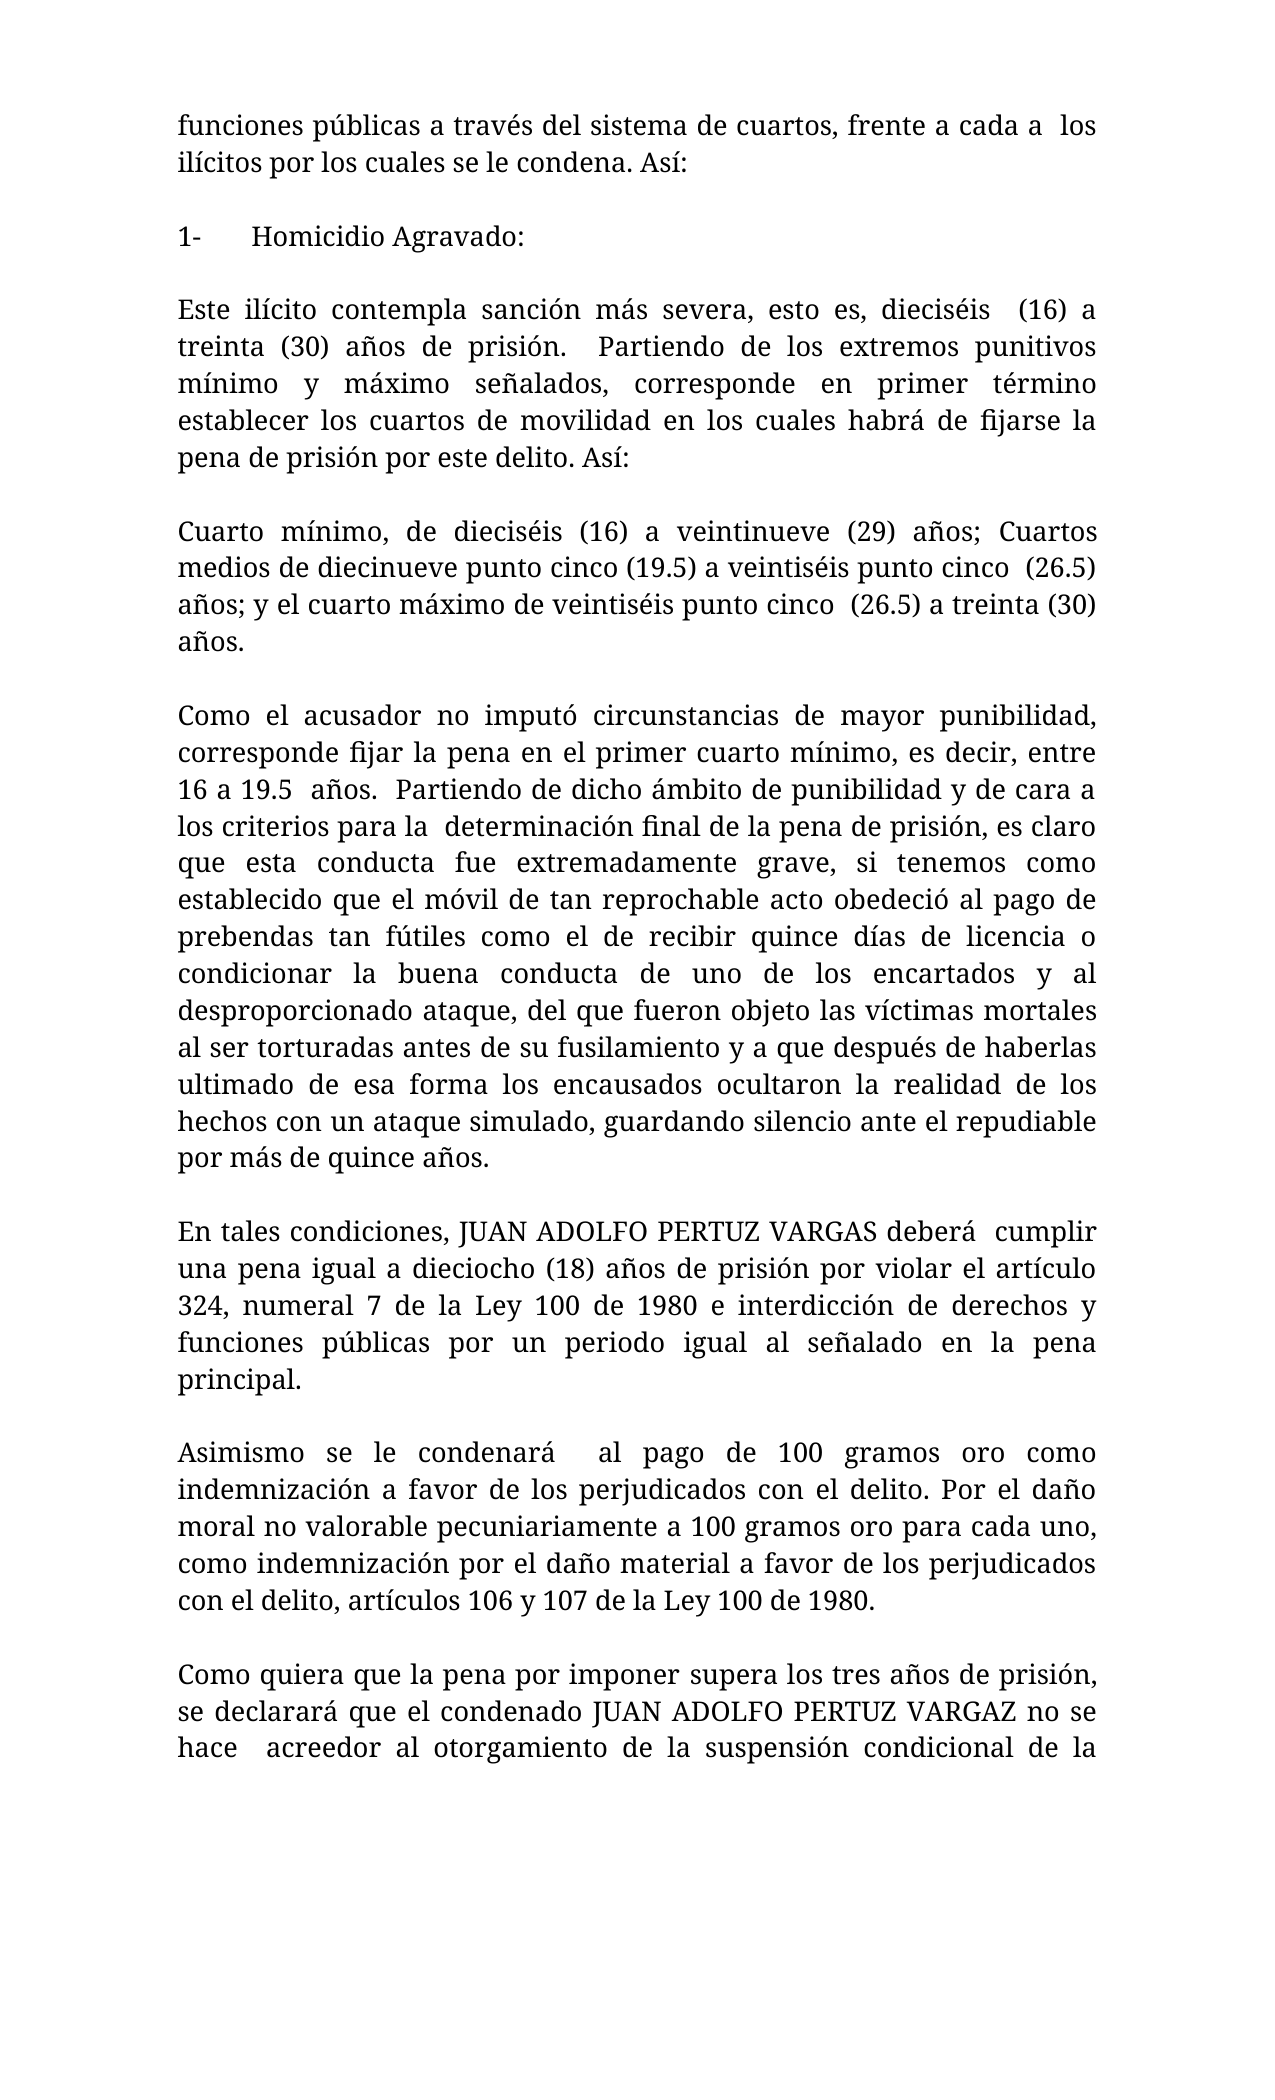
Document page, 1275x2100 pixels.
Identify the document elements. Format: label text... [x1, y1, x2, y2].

text Este ilícito contempla sanción más severa, esto es, dieciséis (16) a treinta (30) años de prisión. Partiendo de los extremos punitivos mínimo y máximo señalados, corresponde en primer término establecer los cuartos de movilidad en los cuales habrá de fijarse la pena de prisión por este delito. Así: [177, 291, 1098, 475]
text Asimismo se le condenará al pago de 100 gramos oro como indemnización a favor de los perjudicados con el delito. Por el daño moral no valorable pecuniariamente a 100 gramos oro para cada uno, como indemnización por el daño material a favor de los perjudicados con el delito, artículos 106 y 107 de la Ley 100 de 1980. [177, 1434, 1098, 1618]
text Cuarto mínimo, de dieciséis (16) a veintinueve (29) años; Cuartos medios de diecinueve punto cinco (19.5) a veintiséis punto cinco (26.5) años; y el cuarto máximo de veintiséis punto cinco (26.5) a treinta (30) años. [177, 512, 1098, 659]
text En tales condiciones, JUAN ADOLFO PERTUZ VARGAS deberá cumplir una pena igual a dieciocho (18) años de prisión por violar el artículo 324, numeral 7 de la Ley 100 de 1980 e interdicción de derechos y funciones públicas por un periodo igual al señalado en la pena principal. [177, 1213, 1098, 1397]
text Como el acusador no imputó circunstancias de mayor punibilidad, corresponde fijar la pena en el primer cuarto mínimo, es decir, entre 16 a 19.5 años. Partiendo de dicho ámbito de punibilidad y de cara a los criterios para la determinación final de la pena de prisión, es claro que esta conducta fue extremadamente grave, si tenemos como establecido que el móvil de tan reprochable acto obedeció al pago de prebendas tan fútiles como el de recibir quince días de licencia o condicionar la buena conducta de uno de los encartados y al desproporcionado ataque, del que fueron objeto las víctimas mortales al ser torturadas antes de su fusilamiento y a que después de haberlas ultimado de esa forma los encausados ocultaron la realidad de los hechos con un ataque simulado, guardando silencio ante el repudiable por más de quince años. [177, 696, 1098, 1176]
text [177, 106, 1098, 180]
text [177, 1655, 1098, 1766]
list Homicidio Agravado: [177, 217, 1098, 254]
